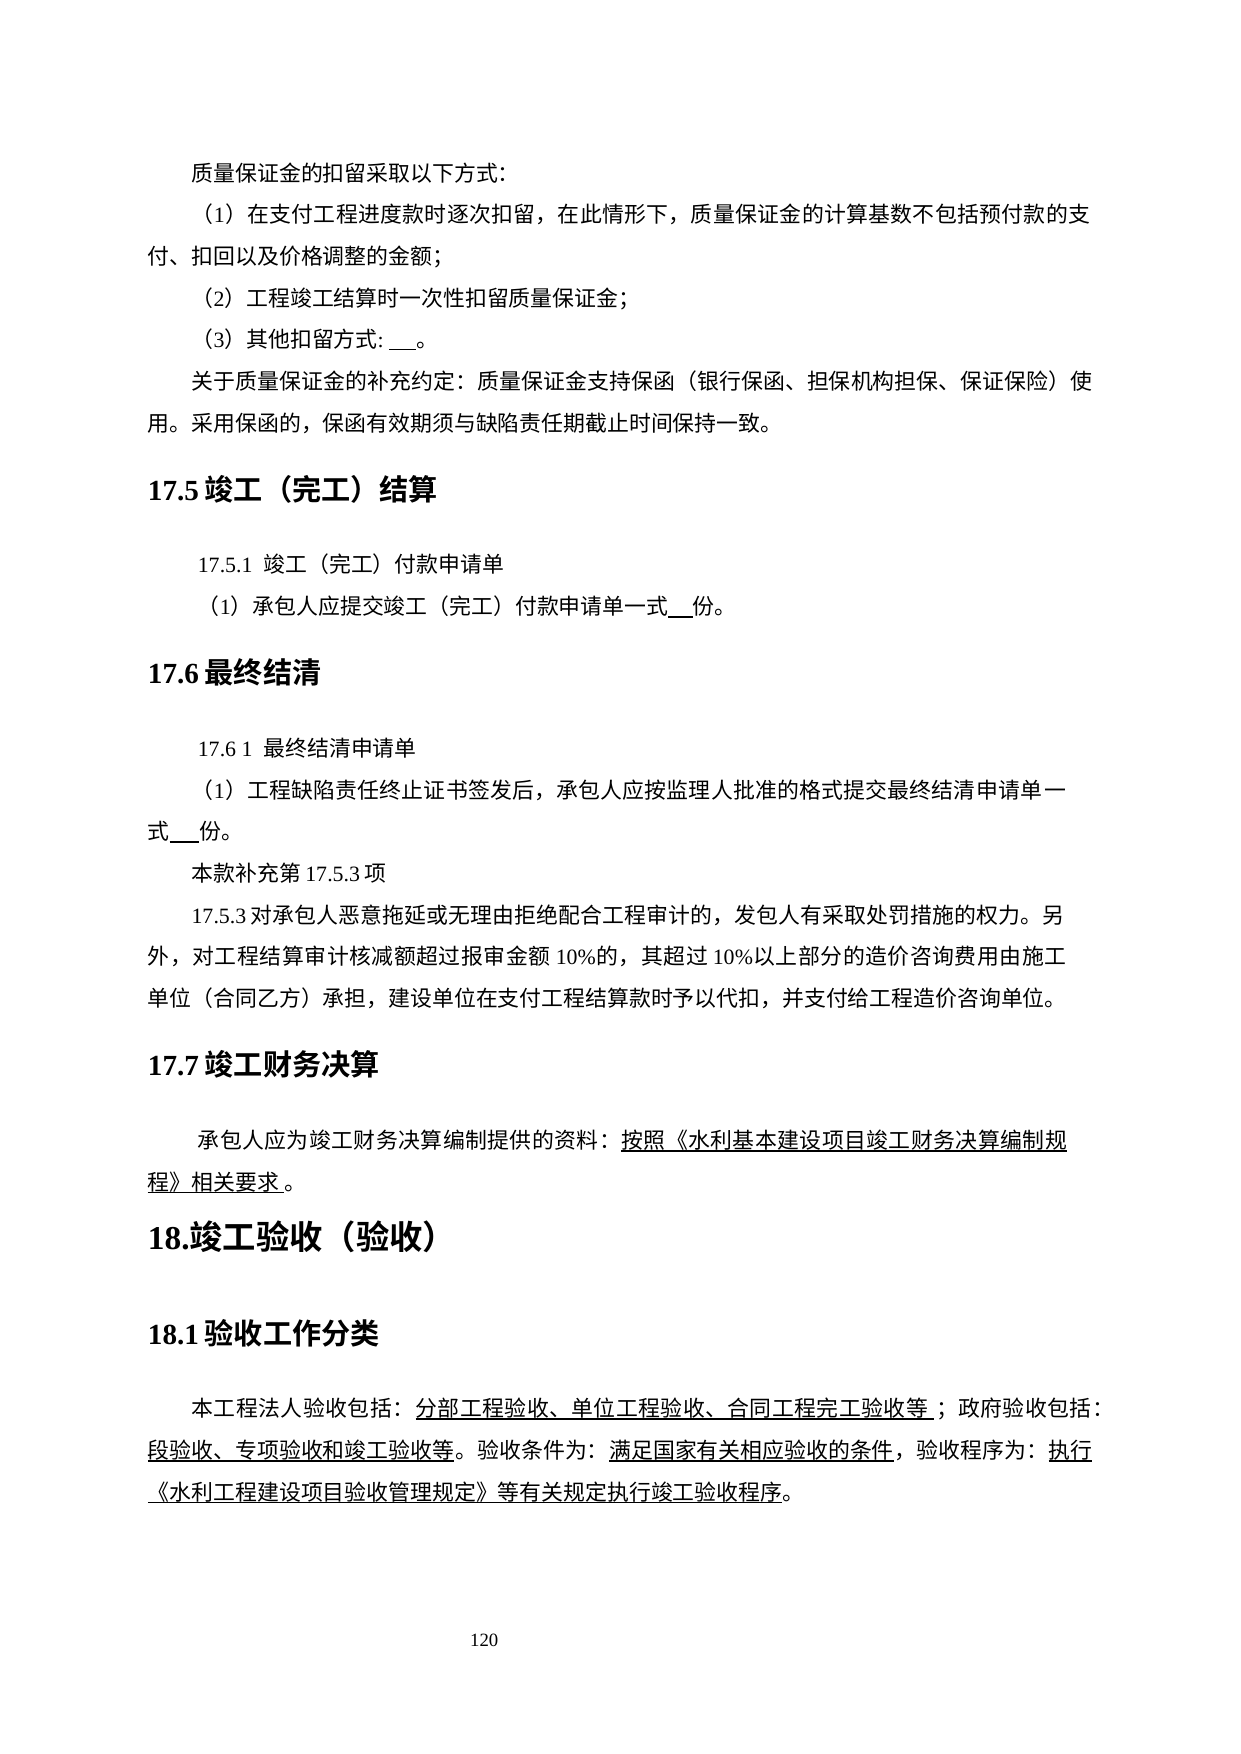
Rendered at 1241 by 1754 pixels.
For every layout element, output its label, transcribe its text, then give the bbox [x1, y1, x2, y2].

subtitle 17.5竣工（完工）结算 [148, 466, 1092, 509]
subtitle 18.竣工验收（验收） [148, 1211, 1092, 1259]
text 17.5.3对承包人恶意拖延或无理由拒绝配合工程审计的，发包人有采取处罚措施的权力。另外，对工程结算审计核减额超过报审金额10%的，其超过10%以上部分的造价咨询费用由施工单位（合同乙方）承担，建设单位在支付工程结算款时予以代扣，并支付给工程造价咨询单位。 [148, 890, 1067, 1015]
text （1）在支付工程进度款时逐次扣留，在此情形下，质量保证金的计算基数不包括预付款的支付、扣回以及价格调整的金额； [148, 189, 1092, 273]
text 17.6 1 最终结清申请单 [148, 723, 1067, 765]
text 关于质量保证金的补充约定：质量保证金支持保函（银行保函、担保机构担保、保证保险）使用。采用保函的，保函有效期须与缺陷责任期截止时间保持一致。 [148, 356, 1092, 439]
subtitle 18.1验收工作分类 [148, 1310, 1092, 1352]
text 本工程法人验收包括：分部工程验收、单位工程验收、合同工程完工验收等 ；政府验收包括：段验收、专项验收和竣工验收等。验收条件为：满足国家有关相应验收的条件，验收程序为：执行《水利工程建设项目验收管理规定》等有关规定执行竣工验收程序。 [148, 1383, 1092, 1508]
subtitle 17.7竣工财务决算 [148, 1042, 1092, 1084]
text 本款补充第17.5.3项 [148, 848, 1067, 890]
text 质量保证金的扣留采取以下方式： [148, 148, 1092, 189]
text （1）承包人应提交竣工（完工）付款申请单一式 份。 [148, 581, 1067, 623]
text 承包人应为竣工财务决算编制提供的资料：按照《水利基本建设项目竣工财务决算编制规程》相关要求 。 [148, 1115, 1067, 1198]
text 17.5.1 竣工（完工）付款申请单 [148, 539, 1067, 581]
text （3）其他扣留方式: 。 [148, 314, 1092, 356]
text （1）工程缺陷责任终止证书签发后，承包人应按监理人批准的格式提交最终结清申请单一式 份。 [148, 765, 1067, 848]
subtitle 17.6最终结清 [148, 650, 1092, 692]
text （2）工程竣工结算时一次性扣留质量保证金； [148, 273, 1092, 314]
